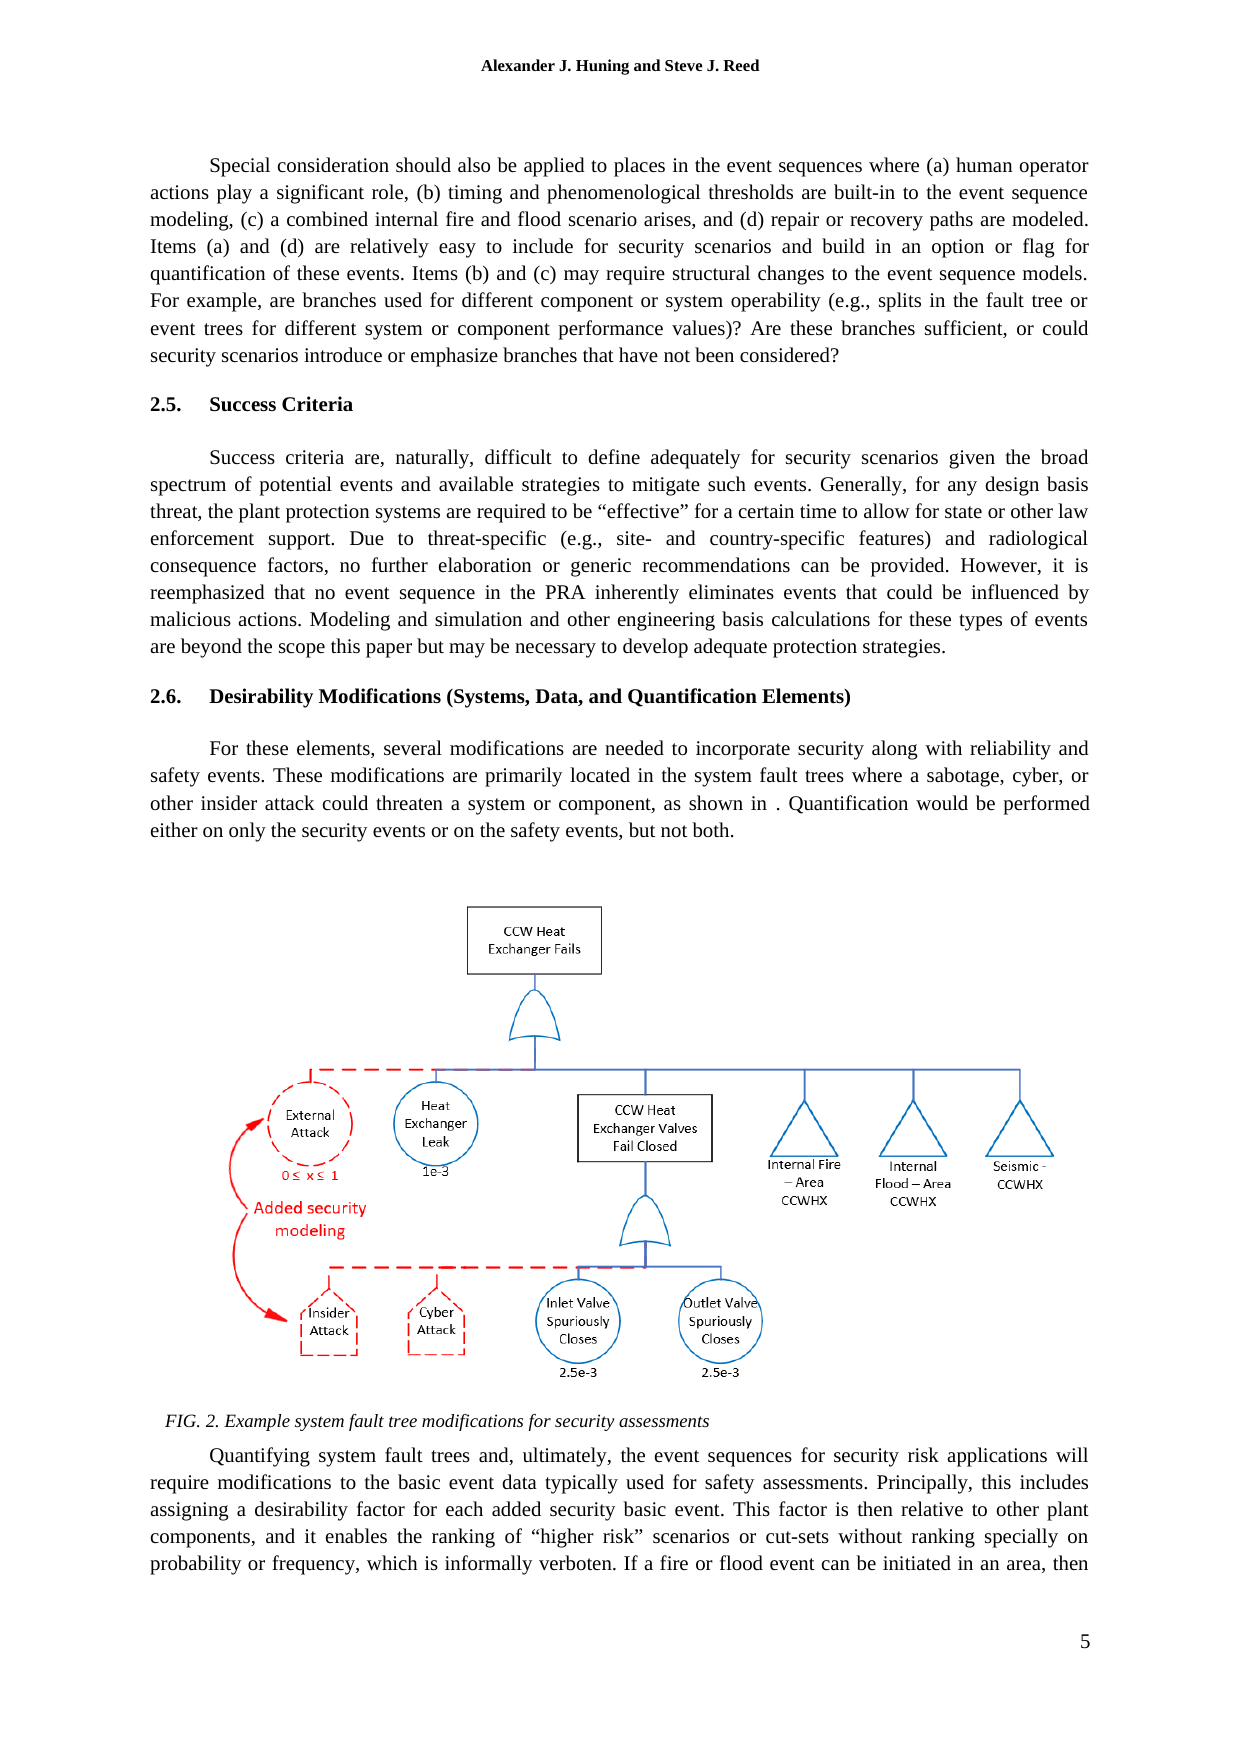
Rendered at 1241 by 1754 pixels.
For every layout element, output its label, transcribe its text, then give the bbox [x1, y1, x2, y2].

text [150, 1440, 1090, 1575]
picture [215, 876, 1061, 1380]
text For these elements, several modifications are needed to incorporate security along with reliability and safety events. These modifications are primarily located in the system fault trees where a sabotage, cyber, or other insider attack could threaten a system or component, as shown in Fig. 2. Quantification would be performed either on only the security events or on the safety events, but not both. [150, 733, 1090, 842]
text Success criteria are, naturally, difficult to define adequately for security scenarios given the broad spectrum of potential events and available strategies to mitigate such events. Generally, for any design basis threat, the plant protection systems are required to be “effective” for a certain time to allow for state or other law enforcement support. Due to threat-specific (e.g., site- and country-specific features) and radiological consequence factors, no further elaboration or generic recommendations can be provided. However, it is reemphasized that no event sequence in the PRA inherently eliminates events that could be influenced by malicious actions. Modeling and simulation and other engineering basis calculations for these types of events are beyond the scope this paper but may be necessary to develop adequate protection strategies. [150, 442, 1090, 658]
subtitle Success Criteria [150, 392, 1090, 417]
subtitle Desirability Modifications (Systems, Data, and Quantification Elements) [150, 683, 1090, 708]
text Special consideration should also be applied to places in the event sequences where (a) human operator actions play a significant role, (b) timing and phenomenological thresholds are built-in to the event sequence modeling, (c) a combined internal fire and flood scenario arises, and (d) repair or recovery paths are modeled. Items (a) and (d) are relatively easy to include for security scenarios and build in an option or flag for quantification of these events. Items (b) and (c) may require structural changes to the event sequence models. For example, are branches used for different component or system operability (e.g., splits in the fault tree or event trees for different system or component performance values)? Are these branches sufficient, or could security scenarios introduce or emphasize branches that have not been considered? [150, 150, 1090, 367]
